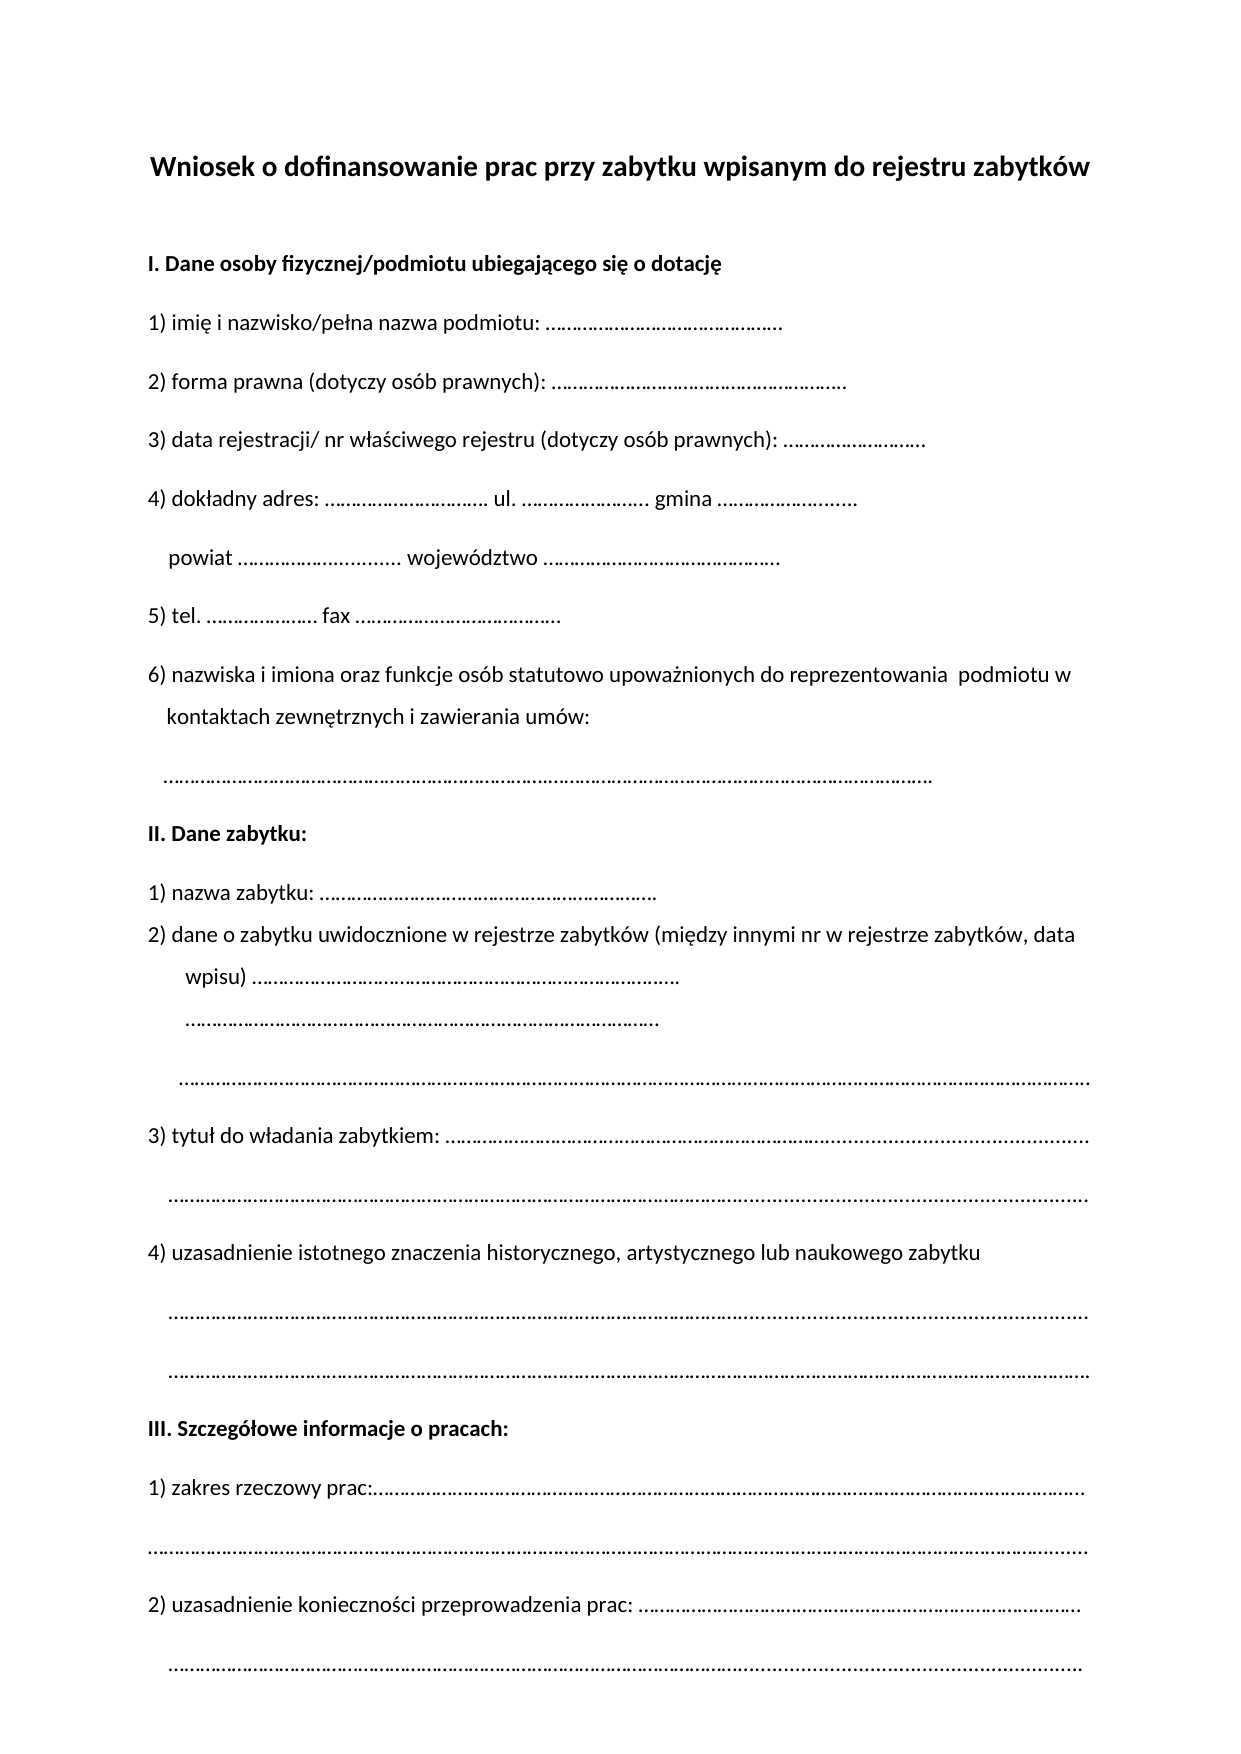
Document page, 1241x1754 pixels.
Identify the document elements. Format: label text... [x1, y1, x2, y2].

text ………………………………………………………………………………………………............................................................ [148, 1649, 1093, 1677]
text ………………………………………………………………………………………………………………………………………………………....... [148, 1532, 1093, 1560]
text ……………………………………………………………………………………………………………………………………………………….. [148, 1063, 1093, 1091]
text 2) forma prawna (dotyczy osób prawnych): ……………………………………………….. [148, 367, 1093, 395]
text 3) tytuł do władania zabytkiem: ……………………………………………………………….............................................. [148, 1121, 1093, 1149]
text 1) zakres rzeczowy prac:……………………………………………………………………………………………………………………... [148, 1473, 1093, 1501]
text powiat ………………............ województwo ……………………………………… [148, 543, 1093, 571]
text ………………………………………………………………………………………………............................................................. [148, 1297, 1093, 1325]
text I. Dane osoby fizycznej/podmiotu ubiegającego się o dotację [148, 249, 1093, 278]
text II. Dane zabytku: [148, 819, 1093, 847]
text ……………………………………………………………….………………………………………………………………. [148, 761, 1093, 789]
text 1) nazwa zabytku: ………………………………………………………. [148, 878, 1093, 906]
text Wniosek o dofinansowanie prac przy zabytku wpisanym do rejestru zabytków [148, 148, 1093, 183]
text III. Szczegółowe informacje o pracach: [148, 1414, 1093, 1442]
text …………………………………………………………………………………………………………………………………………………………. [148, 1356, 1093, 1384]
text 4) uzasadnienie istotnego znaczenia historycznego, artystycznego lub naukowego zabytku [148, 1238, 1093, 1267]
text ………………………………………………………………………………………………............................................................. [148, 1180, 1093, 1208]
text 4) dokładny adres: …………………………. ul. …………………... gmina ………………........ [148, 484, 1093, 512]
text 5) tel. ………………… fax ………………………………… [148, 601, 1093, 629]
text 1) imię i nazwisko/pełna nazwa podmiotu: ……………………………………… [148, 308, 1093, 336]
text 6) nazwiska i imiona oraz funkcje osób statutowo upoważnionych do reprezentowania podmiotu w kontaktach zewnętrznych i zawierania umów: [148, 660, 1093, 730]
text 2) uzasadnienie konieczności przeprowadzenia prac: ………………………………………………………………………… [148, 1590, 1093, 1618]
text 3) data rejestracji/ nr właściwego rejestru (dotyczy osób prawnych): ……………………… [148, 426, 1093, 453]
text 2) dane o zabytku uwidocznione w rejestrze zabytków (między innymi nr w rejestrze zabytków, data wpisu) …………………………………………………………………..….……………………………………………………………………………… [148, 920, 1093, 1032]
